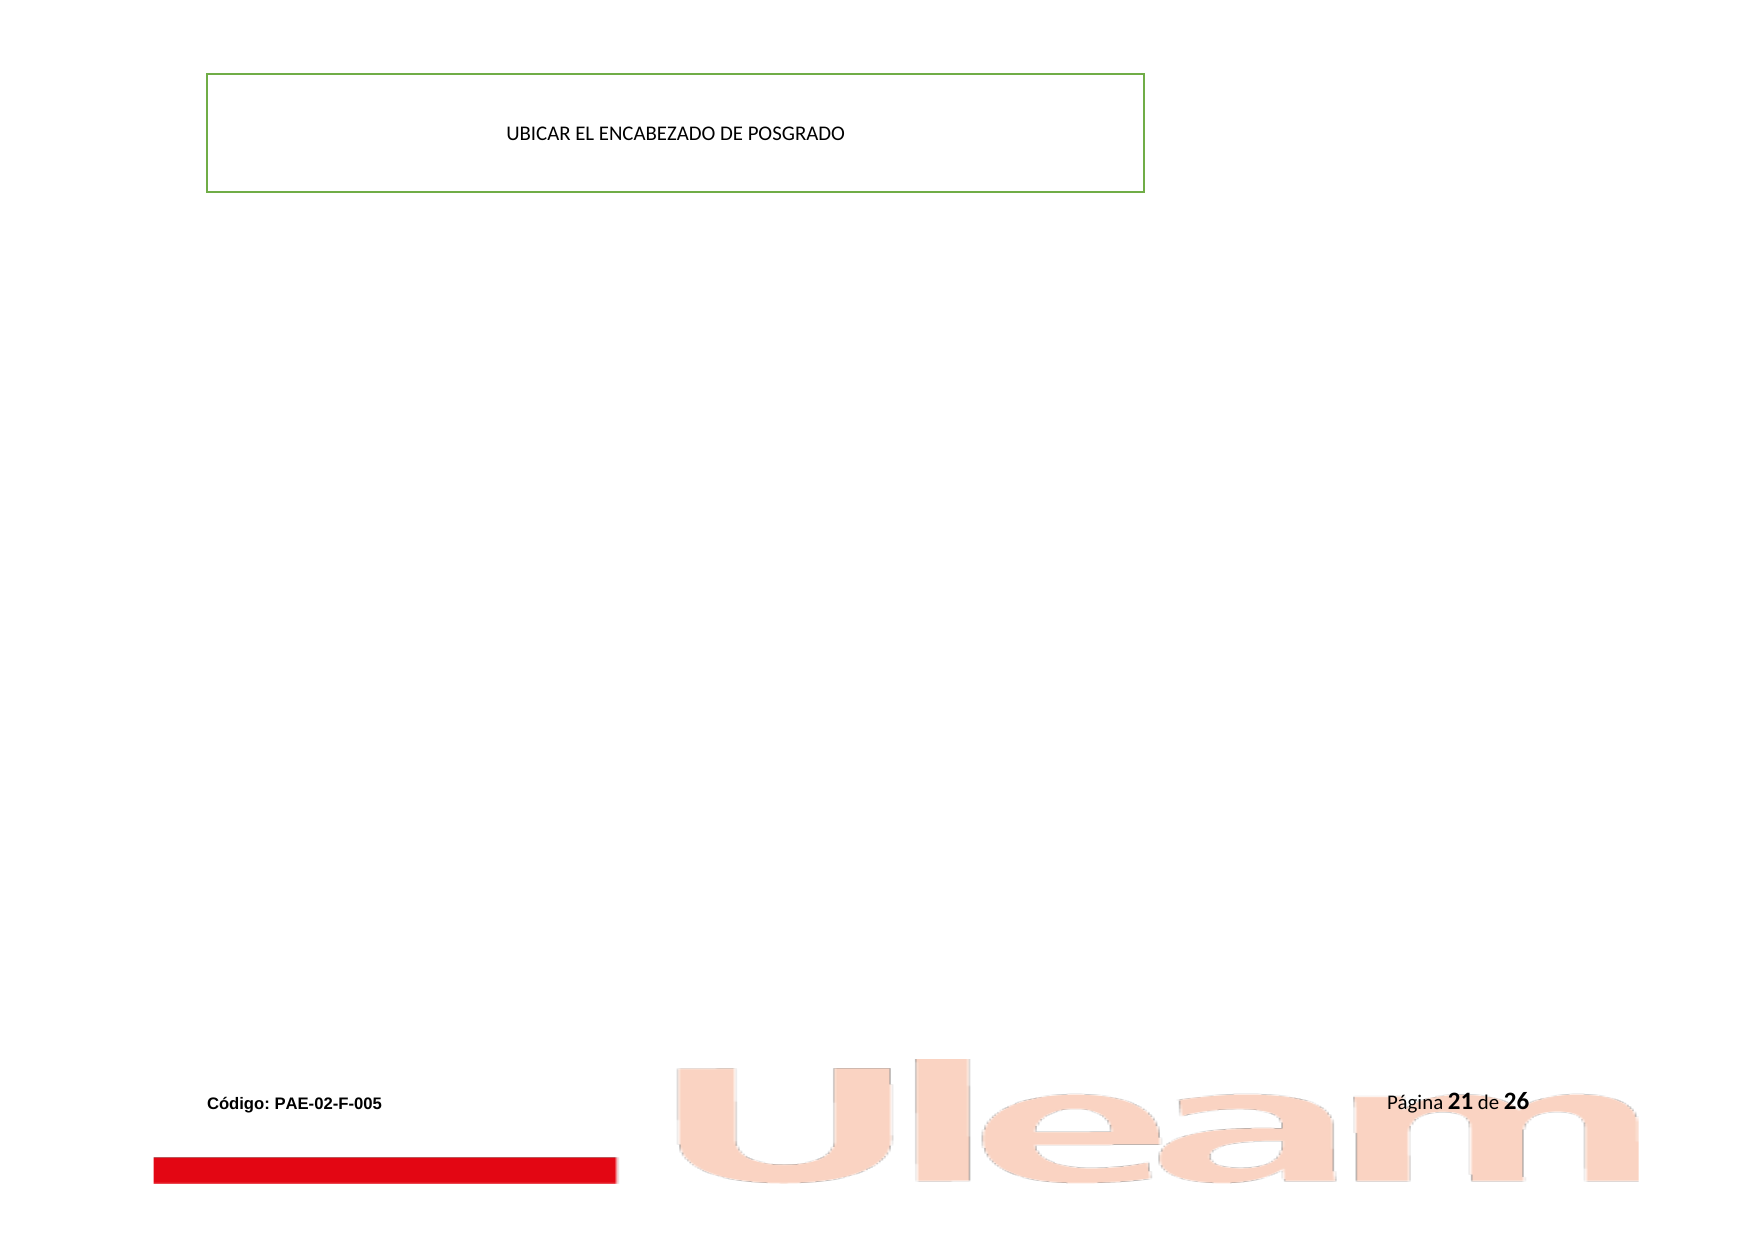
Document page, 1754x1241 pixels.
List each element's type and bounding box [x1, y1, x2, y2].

picture [153, 1059, 1639, 1184]
